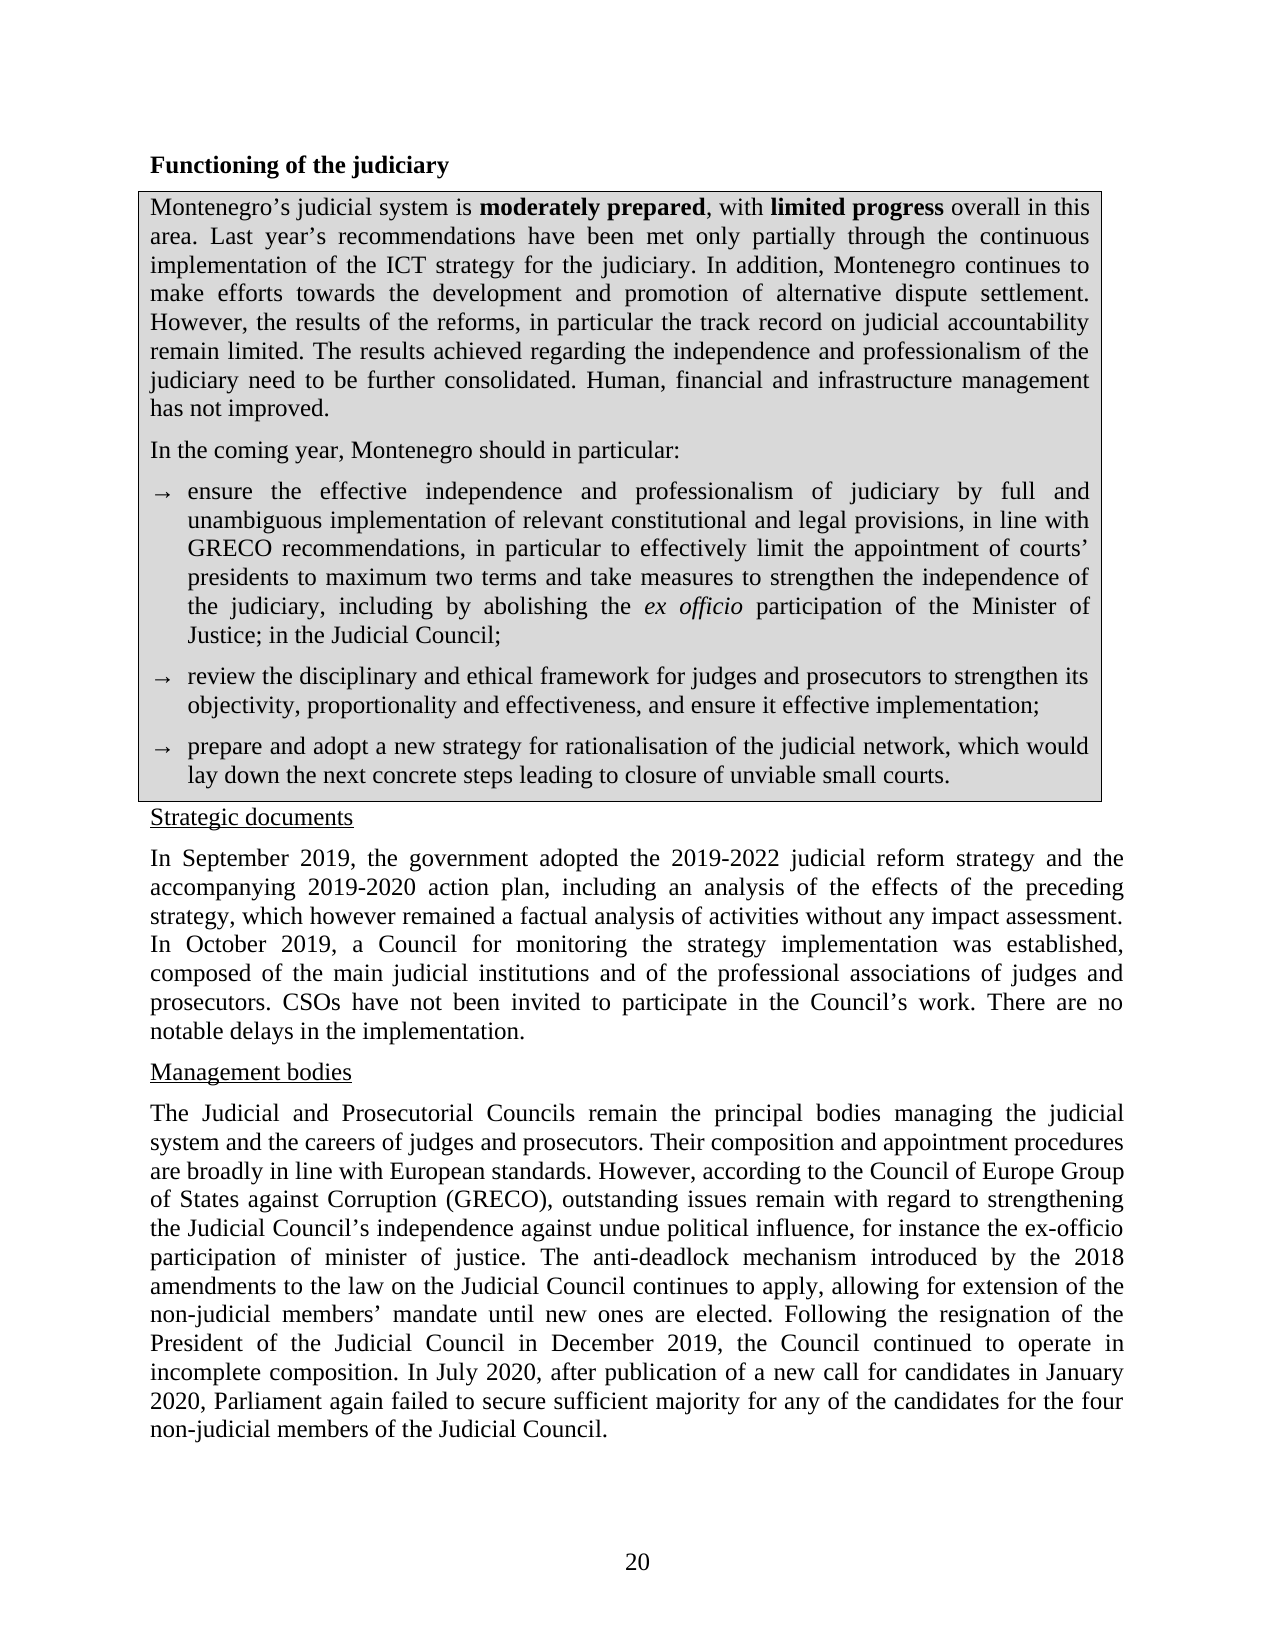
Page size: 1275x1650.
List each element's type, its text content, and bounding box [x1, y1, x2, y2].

text Strategic documents [150, 802, 1125, 831]
text Management bodies [150, 1057, 1125, 1086]
text The Judicial and Prosecutorial Councils remain the principal bodies managing the judicial system and the careers of judges and prosecutors. Their composition and appointment procedures are broadly in line with European standards. However, according to the Council of Europe Group of States against Corruption (GRECO), outstanding issues remain with regard to strengthening the Judicial Council’s independence against undue political influence, for instance the ex-officio participation of minister of justice. The anti-deadlock mechanism introduced by the 2018 amendments to the law on the Judicial Council continues to apply, allowing for extension of the non-judicial members’ mandate until new ones are elected. Following the resignation of the President of the Judicial Council in December 2019, the Council continued to operate in incomplete composition. In July 2020, after publication of a new call for candidates in January 2020, Parliament again failed to secure sufficient majority for any of the candidates for the four non-judicial members of the Judicial Council. [150, 1098, 1125, 1443]
text Functioning of the judiciary [150, 150, 1125, 179]
text In September 2019, the government adopted the 2019-2022 judicial reform strategy and the accompanying 2019-2020 action plan, including an analysis of the effects of the preceding strategy, which however remained a factual analysis of activities without any impact assessment. In October 2019, a Council for monitoring the strategy implementation was established, composed of the main judicial institutions and of the professional associations of judges and prosecutors. CSOs have not been invited to participate in the Council’s work. There are no notable delays in the implementation. [150, 843, 1125, 1044]
table_header Montenegro’s judicial system is moderately prepared, with limited progress overall in this area. Last year’s recommendations have been met only partially through the continuous implementation of the ICT strategy for the judiciary. In addition, Montenegro continues to make efforts towards the development and promotion of alternative dispute settlement. However, the results of the reforms, in particular the track record on judicial accountability remain limited. The results achieved regarding the independence and professionalism of the judiciary need to be further consolidated. Human, financial and infrastructure management has not improved. In the coming year, Montenegro should in particular: ensure the effective independence and professionalism of judiciary by full and unambiguous implementation of relevant constitutional and legal provisions, in line with GRECO recommendations, in particular to effectively limit the appointment of courts’ presidents to maximum two terms and take measures to strengthen the independence of the judiciary, including by abolishing the ex officio participation of the Minister of Justice; in the Judicial Council; review the disciplinary and ethical framework for judges and prosecutors to strengthen its objectivity, proportionality and effectiveness, and ensure it effective implementation; prepare and adopt a new strategy for rationalisation of the judicial network, which would lay down the next concrete steps leading to closure of unviable small courts. [139, 192, 1101, 801]
